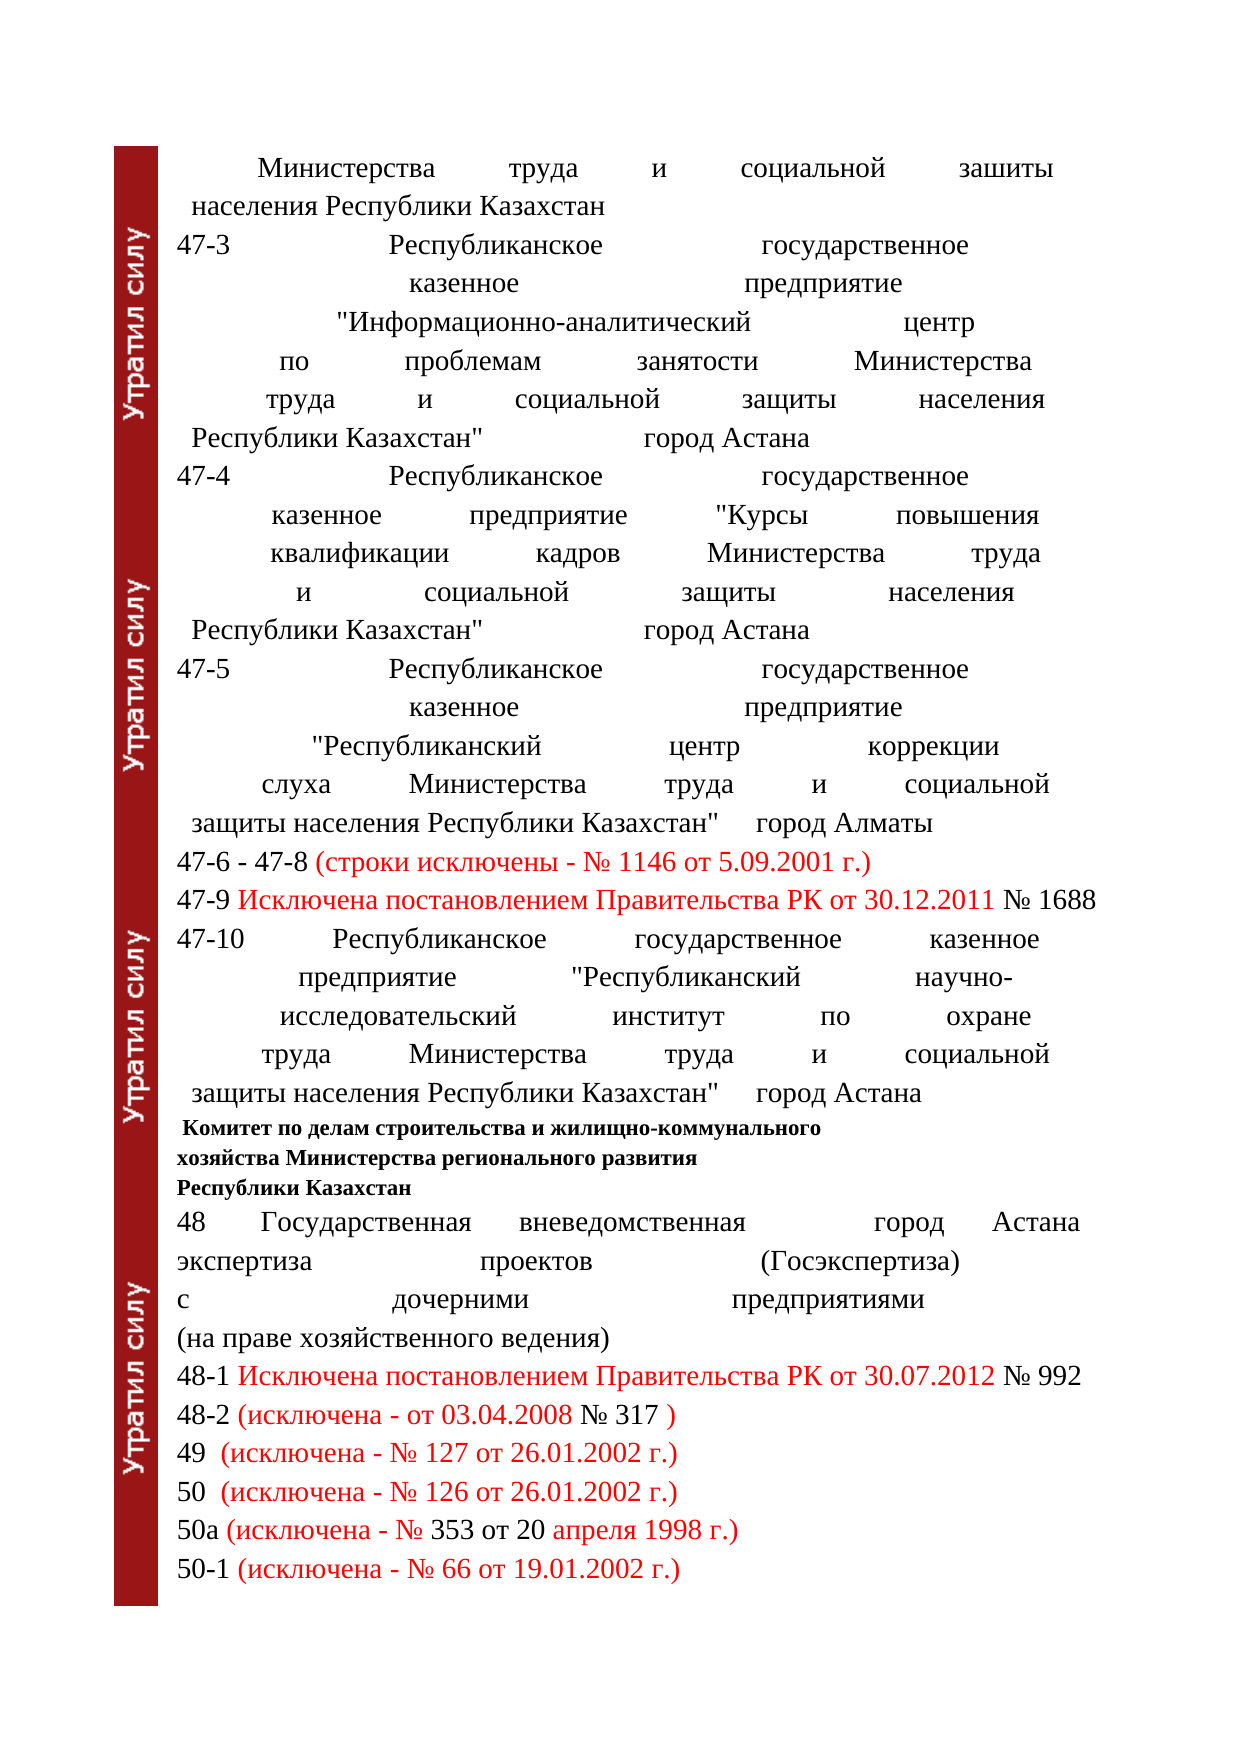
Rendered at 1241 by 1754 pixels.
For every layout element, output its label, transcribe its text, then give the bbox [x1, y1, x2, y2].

picture [114, 646, 158, 651]
text 47-4 Республиканское государственное казенное предприятие "Курсы повышения квалификации кадров Министерства труда и социальной защиты населения Республики Казахстан" город Астана [112, 458, 1128, 646]
text 50а (исключена - № 353 от 20 апреля 1998 г.) [112, 1512, 1128, 1546]
text 50 (исключена - № 126 от 26.01.2002 г.) [112, 1474, 1128, 1507]
picture [114, 839, 158, 844]
picture [114, 146, 158, 150]
picture [114, 1430, 158, 1435]
picture [114, 916, 158, 921]
picture [114, 1200, 158, 1204]
text 48-2 (исключена - от 03.04.2008 № 317 ) [112, 1397, 1128, 1430]
text 47-6 - 47-8 (строки исключены - № 1146 от 5.09.2001 г.) [112, 844, 1128, 877]
text 49 (исключена - № 127 от 26.01.2002 г.) [112, 1435, 1128, 1469]
text 47-3 Республиканское государственное казенное предприятие "Информационно-аналитический центр по проблемам занятости Министерства труда и социальной защиты населения Республики Казахстан" город Астана [112, 227, 1128, 453]
text 50-1 (исключена - № 66 от 19.01.2002 г.) [112, 1551, 1128, 1584]
picture [114, 1108, 158, 1113]
picture [114, 1353, 158, 1358]
text 47-5 Республиканское государственное казенное предприятие "Республиканский центр коррекции слуха Министерства труда и социальной защиты населения Республики Казахстан" город Алматы [112, 651, 1128, 839]
text Комитет по делам строительства и жилищно-коммунального хозяйства Министерства регионального развития Республики Казахстан [112, 1113, 1128, 1200]
picture [114, 1507, 158, 1512]
picture [114, 1392, 158, 1397]
text 48-1 Исключена постановлением Правительства РК от 30.07.2012 № 992 [112, 1358, 1128, 1392]
picture [114, 877, 158, 882]
picture [114, 222, 158, 227]
text 47-9 Исключена постановлением Правительства РК от 30.12.2011 № 1688 [112, 882, 1128, 916]
picture [114, 1469, 158, 1474]
text 48 Государственная вневедомственная город Астана экспертиза проектов (Госэкспертиза) с дочерними предприятиями (на праве хозяйственного ведения) [112, 1204, 1128, 1353]
picture [114, 1546, 158, 1551]
picture [114, 453, 158, 458]
text 47-10 Республиканское государственное казенное предприятие "Республиканский научно- исследовательский институт по охране труда Министерства труда и социальной защиты населения Республики Казахстан" город Астана [112, 921, 1128, 1108]
picture [114, 1584, 158, 1606]
